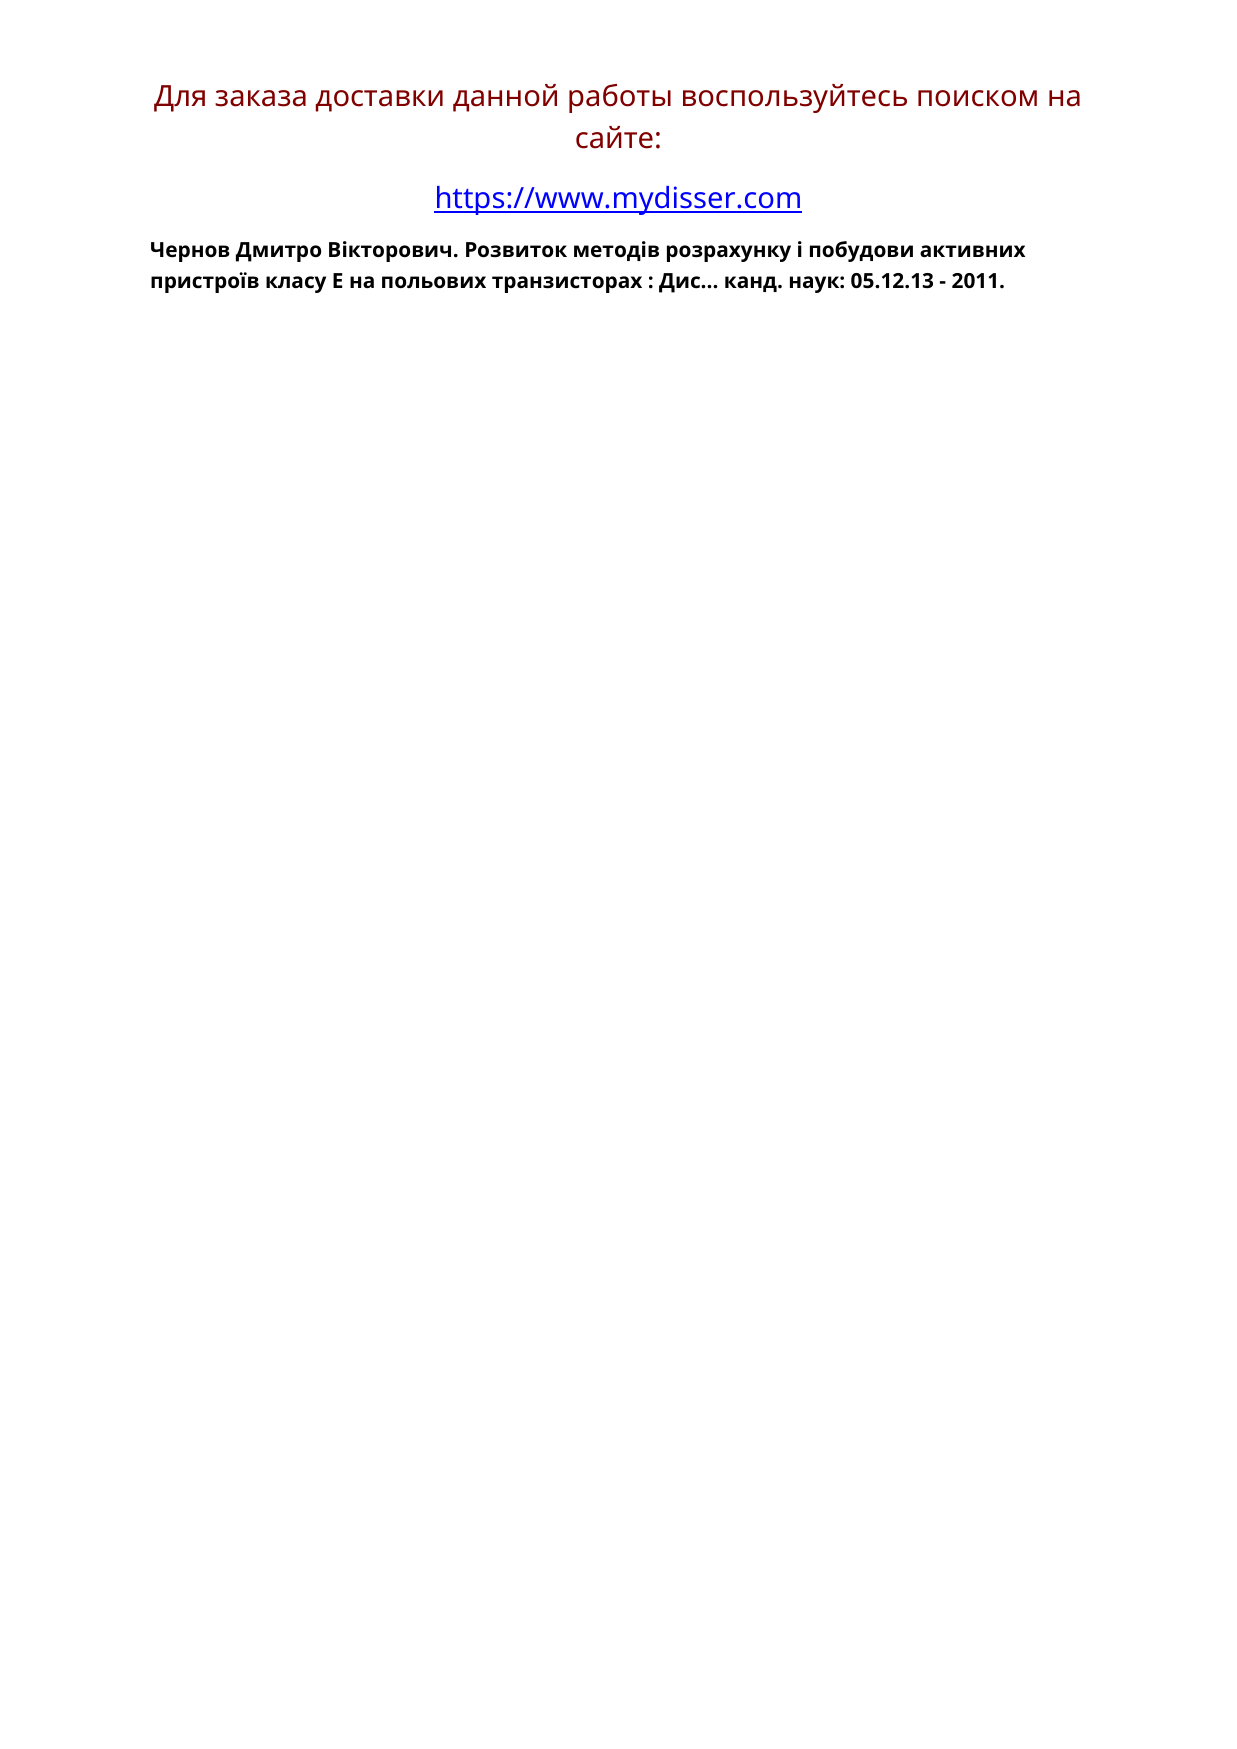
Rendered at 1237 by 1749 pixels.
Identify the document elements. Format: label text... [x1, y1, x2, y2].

text Чернов Дмитро Вікторович. Розвиток методів розрахунку і побудови активних пристроїв класу Е на польових транзисторах : Дис... канд. наук: 05.12.13 - 2011. [150, 236, 1086, 294]
